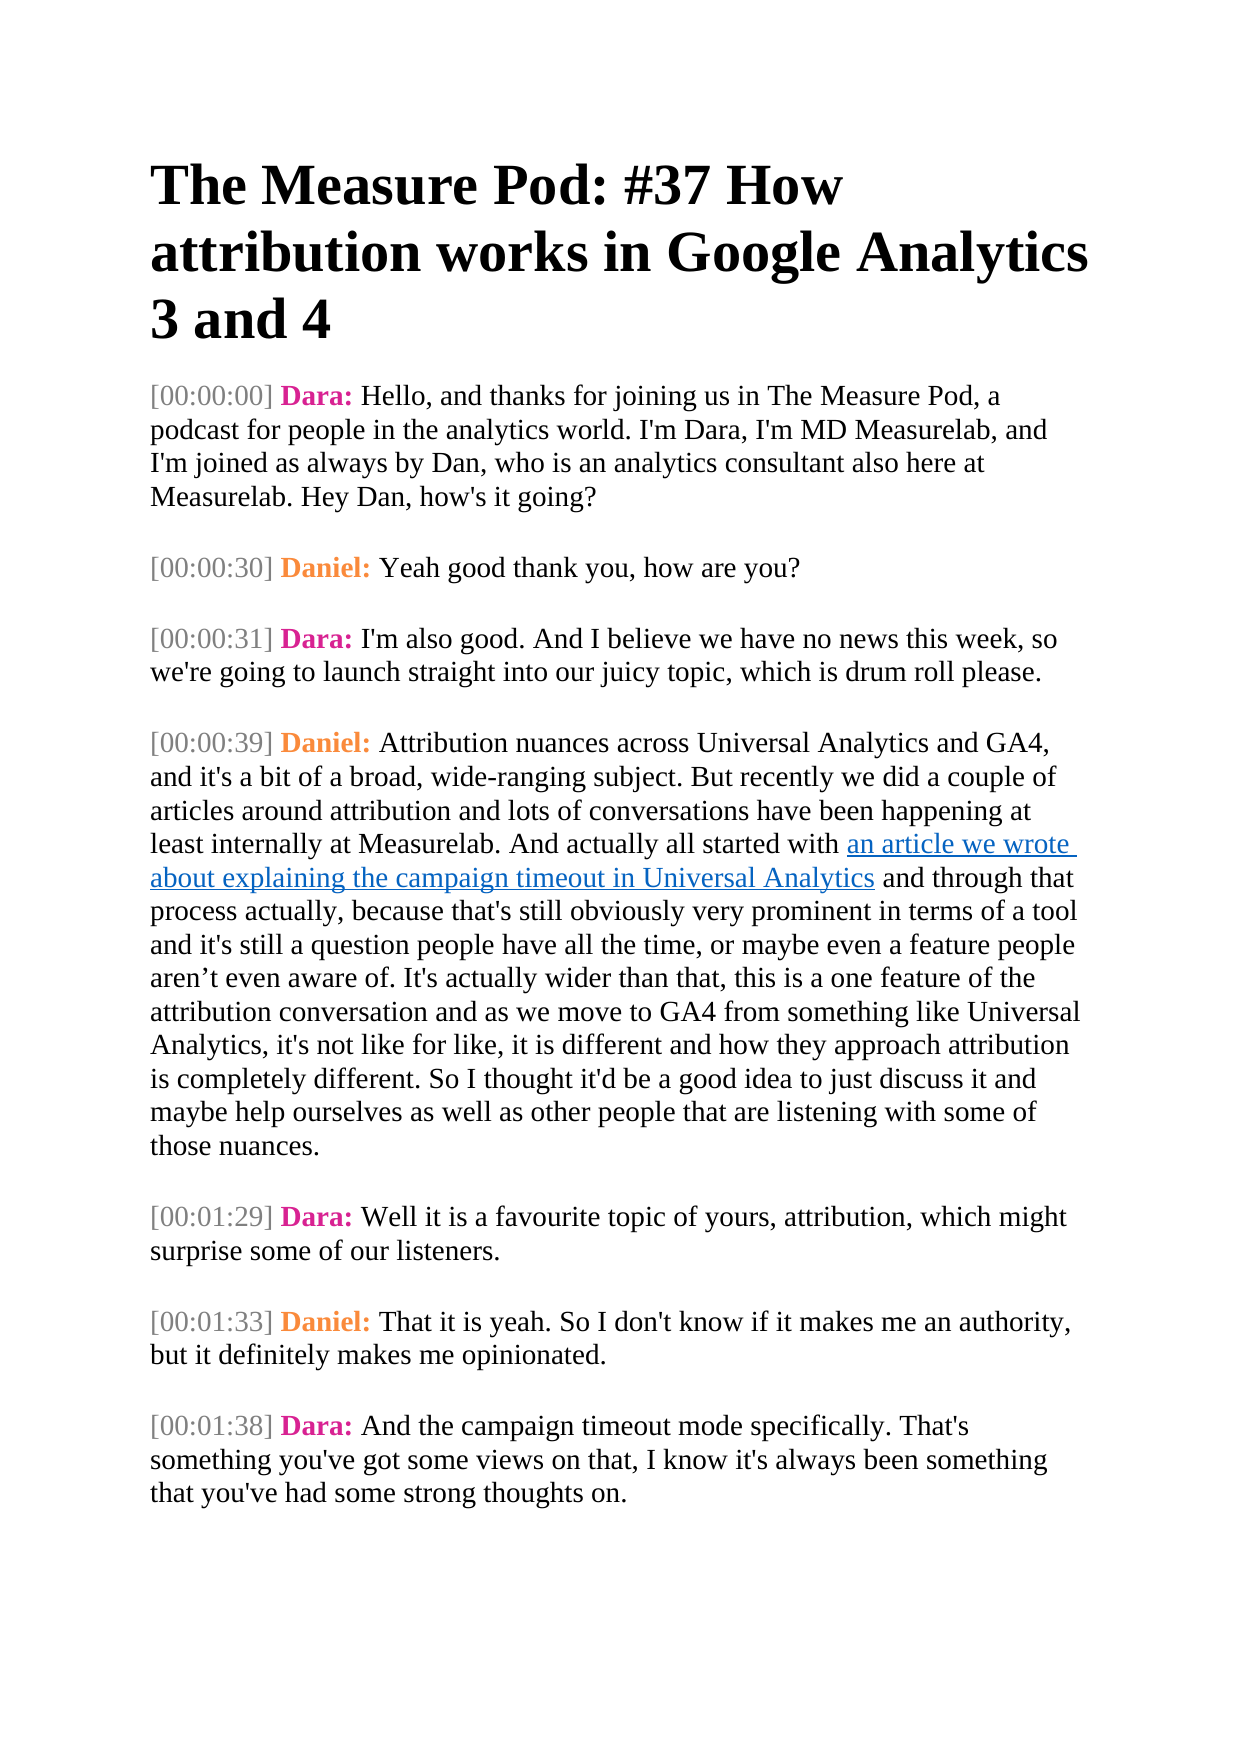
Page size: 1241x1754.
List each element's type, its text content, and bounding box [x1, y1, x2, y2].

title The Measure Pod: #37 How attribution works in Google Analytics 3 and 4 [150, 150, 1090, 351]
text [00:00:39] Daniel: Attribution nuances across Universal Analytics and GA4, and it's a bit of a broad, wide-ranging subject. But recently we did a couple of articles around attribution and lots of conversations have been happening at least internally at Measurelab. And actually all started with an article we wrote about explaining the campaign timeout in Universal Analytics and through that process actually, because that's still obviously very prominent in terms of a tool and it's still a question people have all the time, or maybe even a feature people aren’t even aware of. It's actually wider than that, this is a one feature of the attribution conversation and as we move to GA4 from something like Universal Analytics, it's not like for like, it is different and how they approach attribution is completely different. So I thought it'd be a good idea to just discuss it and maybe help ourselves as well as other people that are listening with some of those nuances. [150, 726, 1090, 1162]
text [00:00:00] Dara: Hello, and thanks for joining us in The Measure Pod, a podcast for people in the analytics world. I'm Dara, I'm MD Measurelab, and I'm joined as always by Dan, who is an analytics consultant also here at Measurelab. Hey Dan, how's it going? [150, 378, 1090, 512]
text [00:01:38] Dara: And the campaign timeout mode specifically. That's something you've got some views on that, I know it's always been something that you've had some strong thoughts on. [150, 1408, 1090, 1509]
text [00:00:30] Daniel: Yeah good thank you, how are you? [150, 550, 1090, 583]
text [00:01:33] Daniel: That it is yeah. So I don't know if it makes me an authority, but it definitely makes me opinionated. [150, 1304, 1090, 1371]
text [00:00:31] Dara: I'm also good. And I believe we have no news this week, so we're going to launch straight into our juicy topic, which is drum roll please. [150, 621, 1090, 688]
text [00:01:29] Dara: Well it is a favourite topic of yours, attribution, which might surprise some of our listeners. [150, 1199, 1090, 1266]
